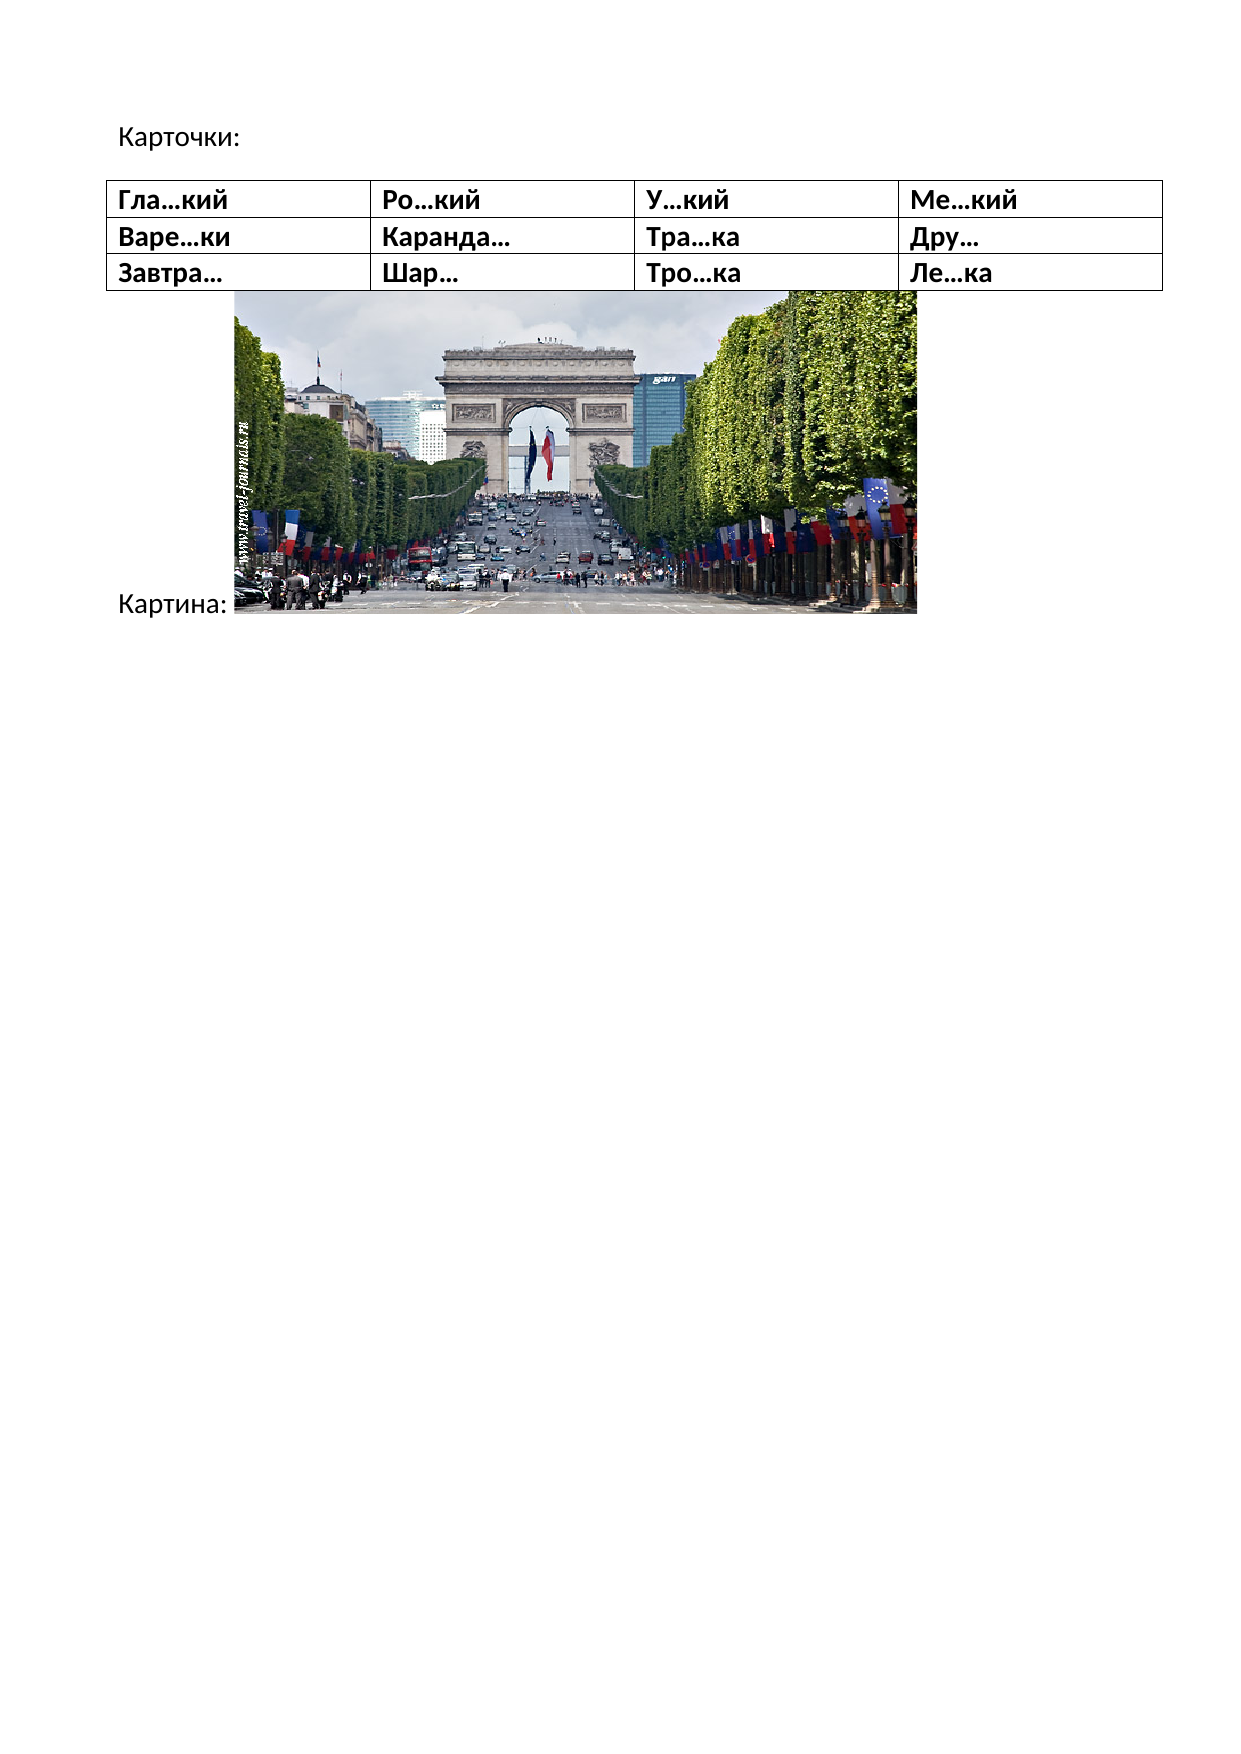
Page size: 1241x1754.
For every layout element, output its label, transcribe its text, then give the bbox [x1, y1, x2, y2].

table_header Ме…кий [899, 181, 1162, 217]
text Карточки: [118, 118, 1152, 154]
table_header Ро…кий [371, 181, 634, 217]
table_cell Завтра… [107, 254, 370, 290]
table_header У…кий [635, 181, 898, 217]
table_cell Тра…ка [635, 218, 898, 253]
table_cell Ле…ка [899, 254, 1162, 290]
table_cell Дру… [899, 218, 1162, 253]
table_cell Шар… [371, 254, 634, 290]
table_cell Варе…ки [107, 218, 370, 253]
picture [234, 291, 918, 614]
table_header Гла…кий [107, 181, 370, 217]
table_cell Каранда… [371, 218, 634, 253]
table_cell Тро…ка [635, 254, 898, 290]
